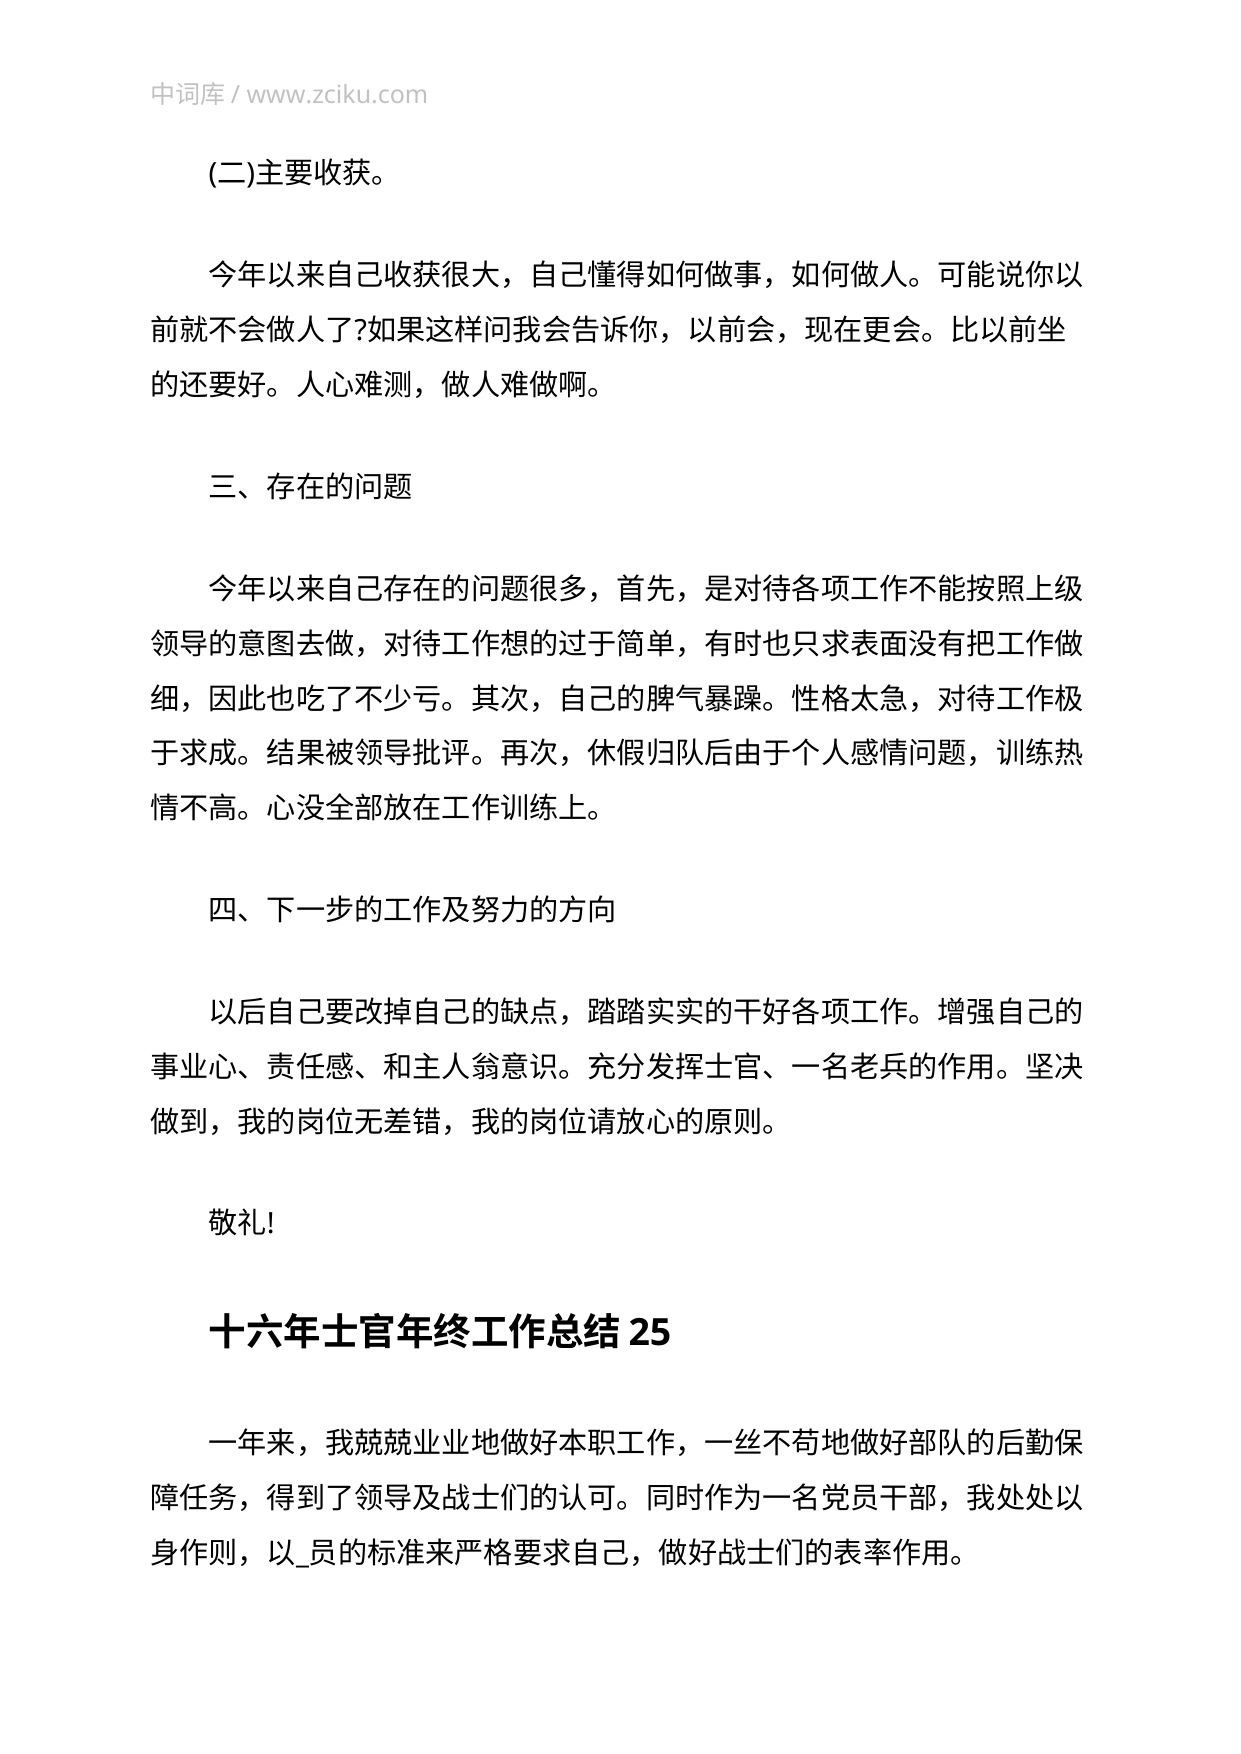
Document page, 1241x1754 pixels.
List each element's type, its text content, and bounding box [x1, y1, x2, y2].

text 一年来，我兢兢业业地做好本职工作，一丝不苟地做好部队的后勤保障任务，得到了领导及战士们的认可。同时作为一名党员干部，我处处以身作则，以_员的标准来严格要求自己，做好战士们的表率作用。 [150, 1420, 1090, 1572]
text 敬礼! [150, 1200, 1090, 1242]
text 三、存在的问题 [150, 464, 1090, 506]
text 今年以来自己存在的问题很多，首先，是对待各项工作不能按照上级领导的意图去做，对待工作想的过于简单，有时也只求表面没有把工作做细，因此也吃了不少亏。其次，自己的脾气暴躁。性格太急，对待工作极于求成。结果被领导批评。再次，休假归队后由于个人感情问题，训练热情不高。心没全部放在工作训练上。 [150, 565, 1090, 827]
text 今年以来自己收获很大，自己懂得如何做事，如何做人。可能说你以前就不会做人了?如果这样问我会告诉你，以前会，现在更会。比以前坐的还要好。人心难测，做人难做啊。 [150, 252, 1090, 404]
text 四、下一步的工作及努力的方向 [150, 887, 1090, 929]
text 以后自己要改掉自己的缺点，踏踏实实的干好各项工作。增强自己的事业心、责任感、和主人翁意识。充分发挥士官、一名老兵的作用。坚决做到，我的岗位无差错，我的岗位请放心的原则。 [150, 988, 1090, 1141]
text 十六年士官年终工作总结25 [150, 1302, 1090, 1357]
text (二)主要收获。 [150, 150, 1090, 192]
